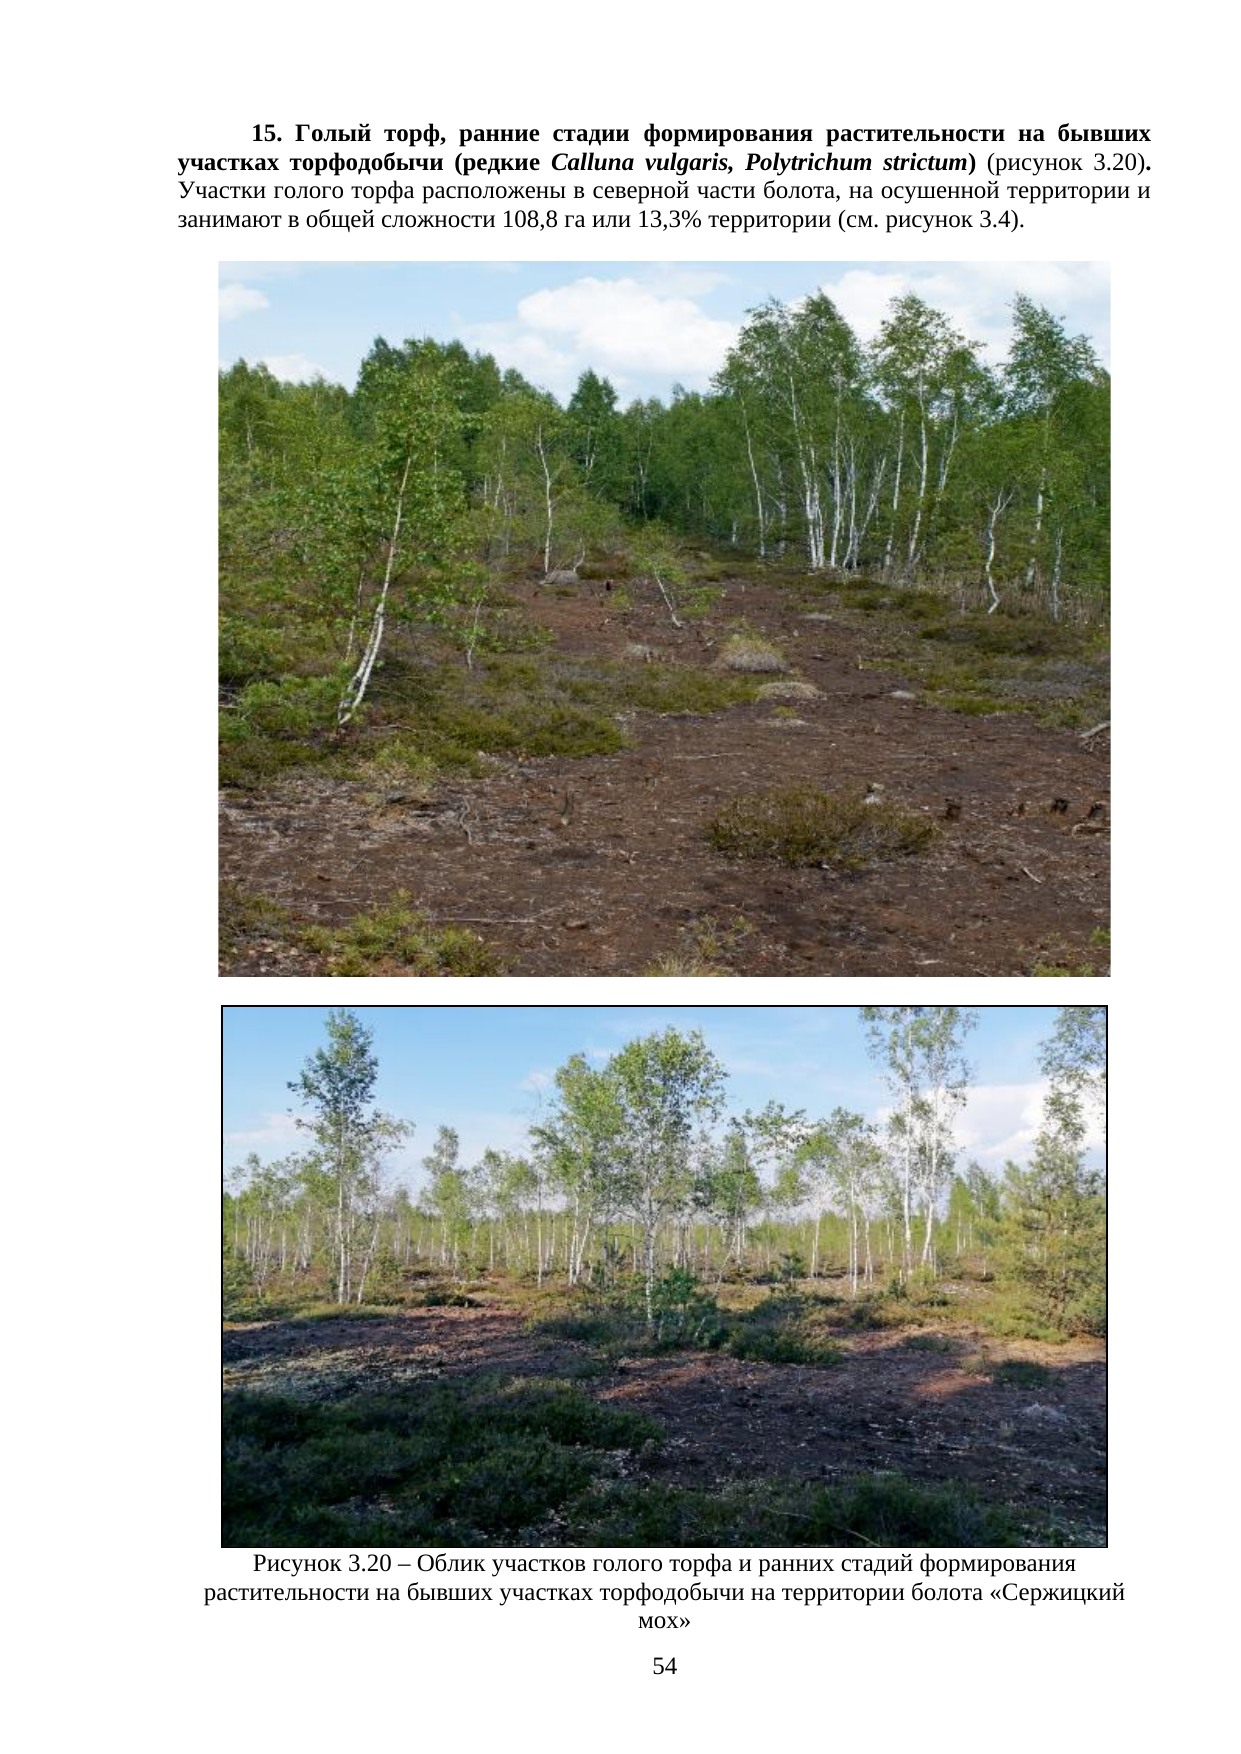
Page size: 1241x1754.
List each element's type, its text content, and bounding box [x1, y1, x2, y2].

text Рисунок 3.20 – Облик участков голого торфа и ранних стадий формирования растительности на бывших участках торфодобычи на территории болота «Сержицкий мох» [177, 1548, 1152, 1634]
picture [218, 261, 1111, 977]
text 15. Голый торф, ранние стадии формирования растительности на бывших участках торфодобычи (редкие Calluna vulgaris, Polytrichum strictum) (рисунок 3.20). Участки голого торфа расположены в северной части болота, на осушенной территории и занимают в общей сложности 108,8 га или 13,3% территории (см. рисунок 3.4). [177, 118, 1152, 233]
picture [223, 1007, 1106, 1547]
